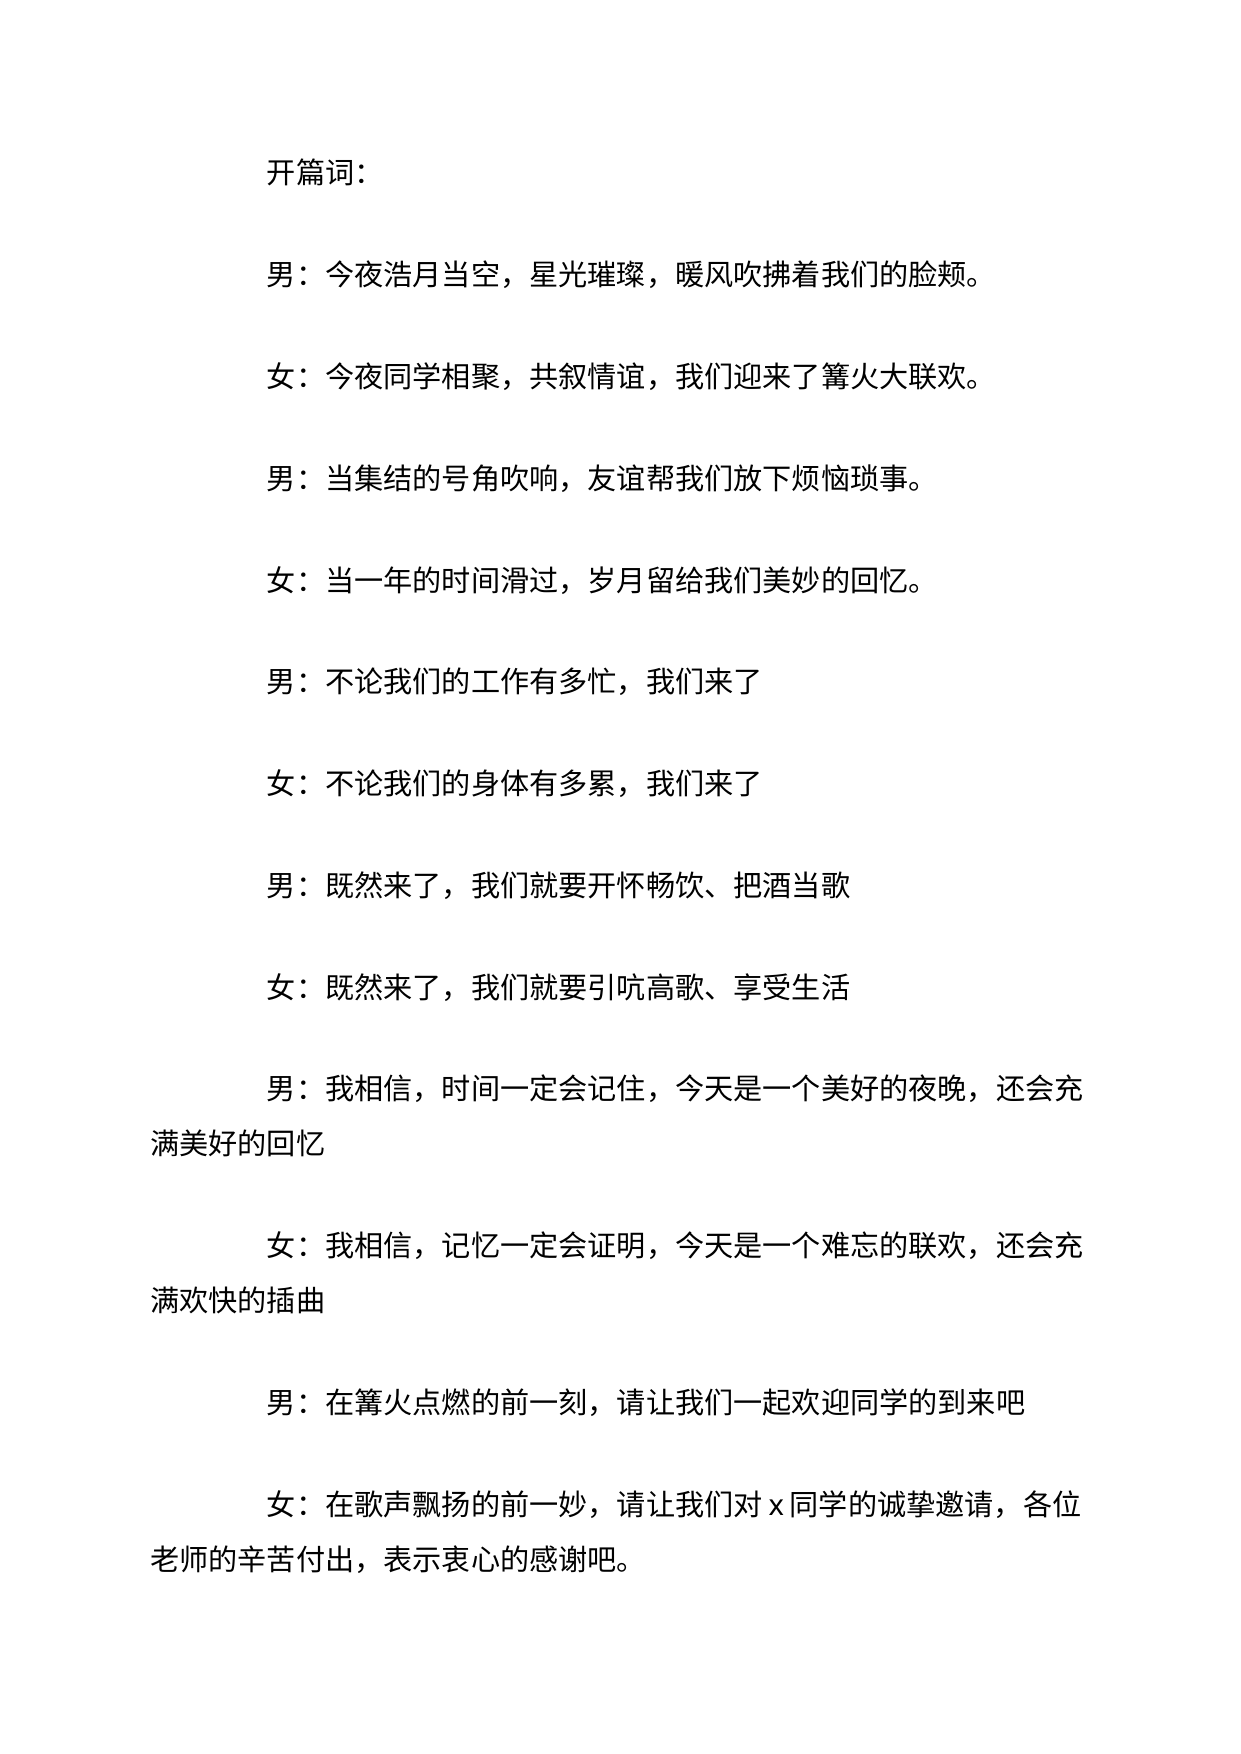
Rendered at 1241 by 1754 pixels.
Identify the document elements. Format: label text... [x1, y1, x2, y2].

text 女：当一年的时间滑过，岁月留给我们美妙的回忆。 [150, 557, 1090, 599]
text 男：今夜浩月当空，星光璀璨，暖风吹拂着我们的脸颊。 [150, 252, 1090, 294]
text 男：当集结的号角吹响，友谊帮我们放下烦恼琐事。 [150, 455, 1090, 498]
text 男：不论我们的工作有多忙，我们来了 [150, 659, 1090, 701]
text 女：既然来了，我们就要引吭高歌、享受生活 [150, 964, 1090, 1006]
text 开篇词： [150, 150, 1090, 192]
text 男：既然来了，我们就要开怀畅饮、把酒当歌 [150, 862, 1090, 905]
text 女：不论我们的身体有多累，我们来了 [150, 761, 1090, 803]
text 女：在歌声飘扬的前一妙，请让我们对x同学的诚挚邀请，各位老师的辛苦付出，表示衷心的感谢吧。 [150, 1481, 1090, 1578]
text 女：我相信，记忆一定会证明，今天是一个难忘的联欢，还会充满欢快的插曲 [150, 1223, 1090, 1320]
text 男：我相信，时间一定会记住，今天是一个美好的夜晚，还会充满美好的回忆 [150, 1066, 1090, 1163]
text 女：今夜同学相聚，共叙情谊，我们迎来了篝火大联欢。 [150, 353, 1090, 396]
text 男：在篝火点燃的前一刻，请让我们一起欢迎同学的到来吧 [150, 1379, 1090, 1422]
